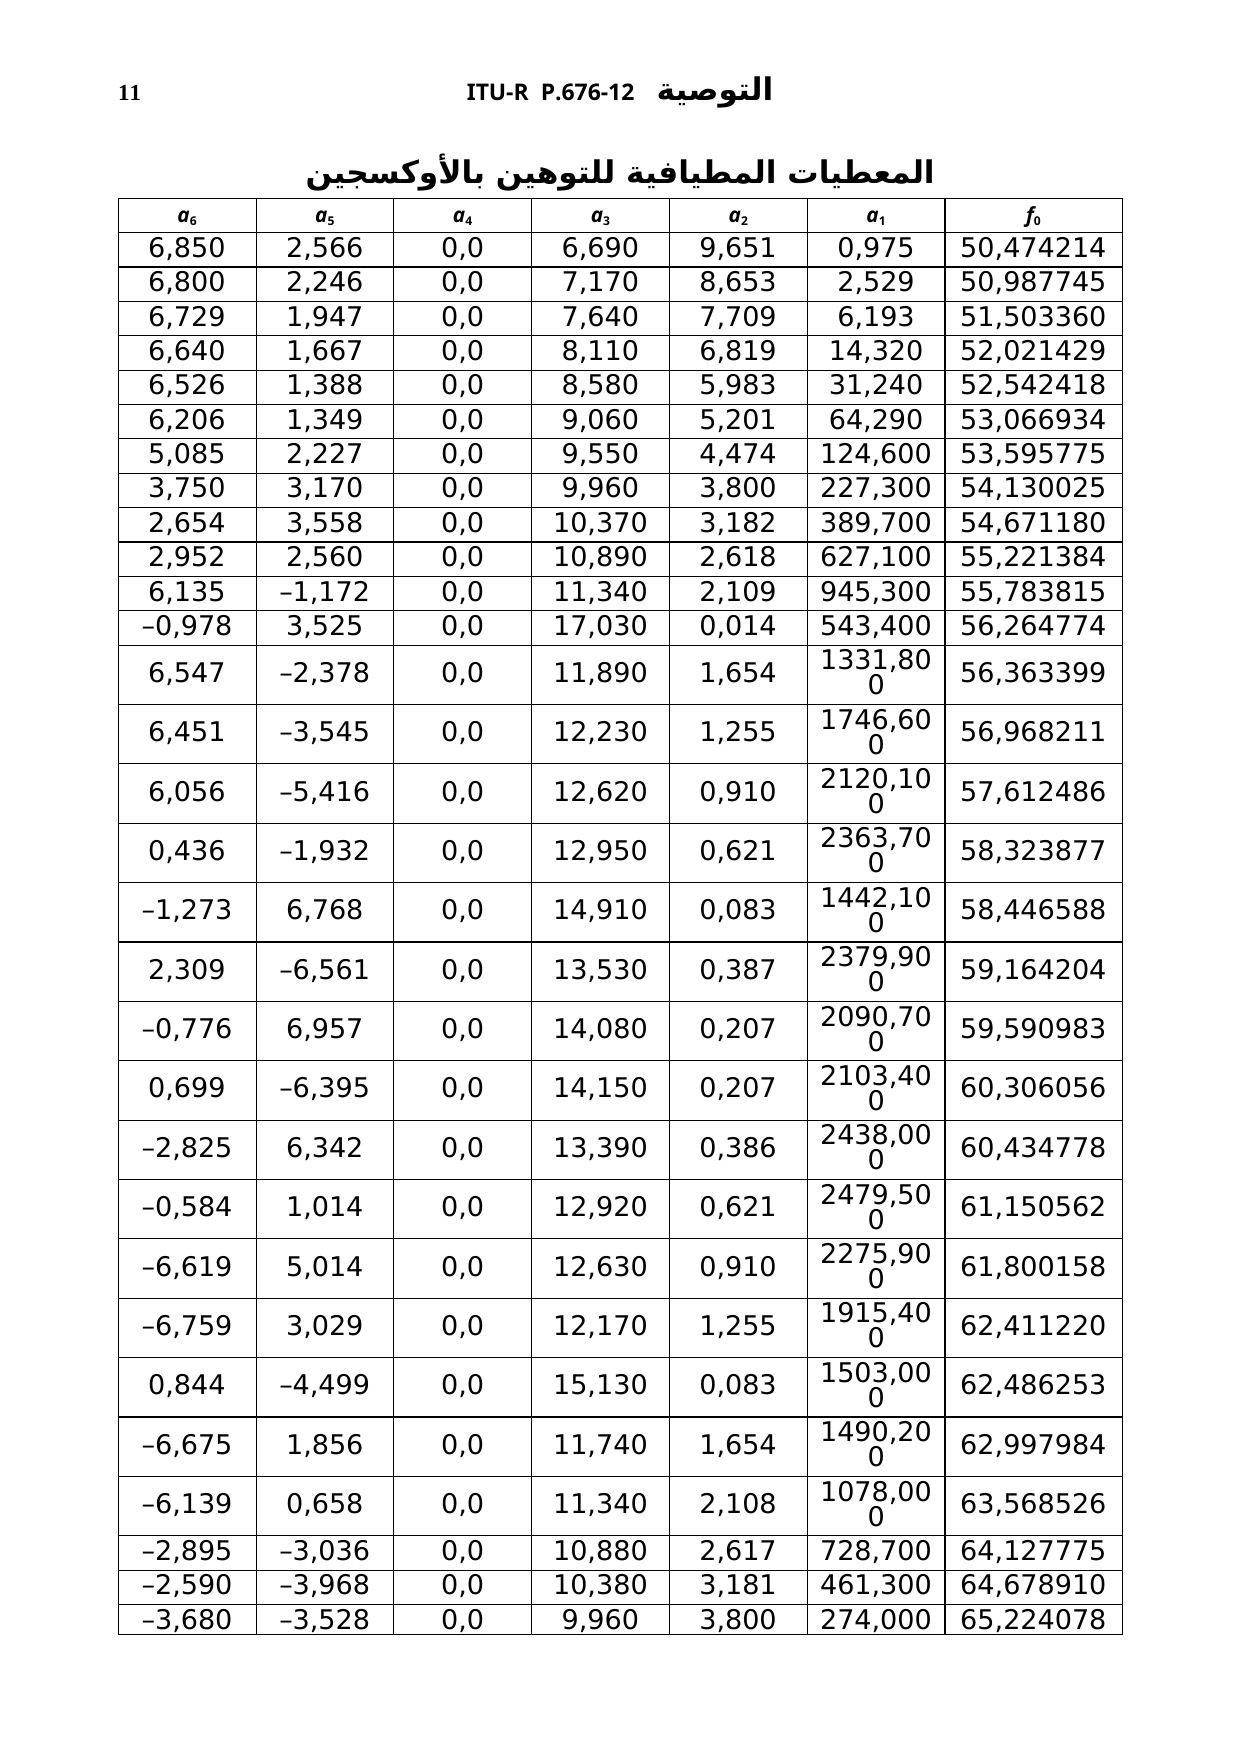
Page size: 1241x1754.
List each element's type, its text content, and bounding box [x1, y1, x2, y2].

table_cell 0,0 [394, 233, 531, 266]
table_cell 54,671180 [946, 508, 1122, 541]
table_cell 15,130 [532, 1358, 669, 1416]
table_cell 0,910 [670, 764, 807, 823]
table_cell 6,729 [119, 302, 256, 335]
table_cell 0,387 [670, 943, 807, 1001]
table_cell 0,0 [394, 1061, 531, 1119]
table_cell 0,658 [257, 1477, 393, 1535]
table_cell 12,170 [532, 1299, 669, 1357]
table_header f0 [946, 199, 1122, 232]
table_cell 0,0 [394, 371, 531, 404]
table_cell 10,380 [532, 1571, 669, 1604]
table_cell 0,0 [394, 474, 531, 507]
table_cell 0,621 [670, 1180, 807, 1238]
table_cell 8,110 [532, 336, 669, 369]
table_cell 59,164204 [946, 943, 1122, 1001]
table_cell 62,411220 [946, 1299, 1122, 1357]
table_cell 14,320 [808, 336, 944, 369]
table_cell 0,083 [670, 1358, 807, 1416]
table_cell 9,960 [532, 474, 669, 507]
table_cell 461,300 [808, 1571, 944, 1604]
table_cell 58,446588 [946, 883, 1122, 941]
table_cell 6,193 [808, 302, 944, 335]
table_header a2 [670, 199, 807, 232]
table_cell 1,172– [257, 577, 393, 610]
table_cell 2120,100 [808, 764, 944, 823]
table_cell 0,910 [670, 1239, 807, 1298]
table_cell 2438,000 [808, 1121, 944, 1179]
table_cell 55,783815 [946, 577, 1122, 610]
table_cell 5,085 [119, 439, 256, 473]
table_cell 6,547 [119, 646, 256, 704]
table_cell 3,800 [670, 1605, 807, 1634]
table_cell 1,667 [257, 336, 393, 369]
table_cell 6,526 [119, 371, 256, 404]
table_cell 14,910 [532, 883, 669, 941]
table_cell 8,653 [670, 268, 807, 301]
table_cell 64,127775 [946, 1536, 1122, 1569]
table_cell 65,224078 [946, 1605, 1122, 1634]
table_cell 5,983 [670, 371, 807, 404]
table_cell 945,300 [808, 577, 944, 610]
table_cell 62,486253 [946, 1358, 1122, 1416]
table_cell 3,525 [257, 611, 393, 644]
table_cell 11,340 [532, 577, 669, 610]
table_cell 274,000 [808, 1605, 944, 1634]
table_cell 6,139– [119, 1477, 256, 1535]
table_cell 0,0 [394, 405, 531, 438]
table_cell 58,323877 [946, 824, 1122, 882]
table_cell 2,109 [670, 577, 807, 610]
table_cell 63,568526 [946, 1477, 1122, 1535]
table_cell 0,0 [394, 336, 531, 369]
table_header a1 [808, 199, 944, 232]
table_cell 57,612486 [946, 764, 1122, 823]
table_cell 12,620 [532, 764, 669, 823]
table_cell 31,240 [808, 371, 944, 404]
table_cell 1,349 [257, 405, 393, 438]
table_cell 2090,700 [808, 1002, 944, 1060]
table_cell 13,530 [532, 943, 669, 1001]
table_cell 6,206 [119, 405, 256, 438]
table_cell 1,388 [257, 371, 393, 404]
table_cell 14,150 [532, 1061, 669, 1119]
table_cell 0,0 [394, 764, 531, 823]
table_cell 11,890 [532, 646, 669, 704]
table_cell 5,416– [257, 764, 393, 823]
table_cell 0,0 [394, 1418, 531, 1476]
table_cell 2,529 [808, 268, 944, 301]
table_cell 0,0 [394, 577, 531, 610]
table_cell 54,130025 [946, 474, 1122, 507]
table_cell 2,378– [257, 646, 393, 704]
table_cell 2,108 [670, 1477, 807, 1535]
table_cell 0,0 [394, 1239, 531, 1298]
table_cell 2,654 [119, 508, 256, 541]
table_cell 1,273– [119, 883, 256, 941]
title المعطيات المطيافية للتوهين بالأوكسجين [326, 160, 594, 189]
table_cell 1,014 [257, 1180, 393, 1238]
table_cell 11,340 [532, 1477, 669, 1535]
table_cell 6,451 [119, 705, 256, 763]
table_cell 12,630 [532, 1239, 669, 1298]
table_cell 0,0 [394, 543, 531, 576]
table_header a5 [257, 199, 393, 232]
table_cell 6,850 [119, 233, 256, 266]
table_cell 2,825– [119, 1121, 256, 1179]
table_cell 0,0 [394, 1299, 531, 1357]
table_cell 52,021429 [946, 336, 1122, 369]
table_cell 12,230 [532, 705, 669, 763]
table_cell 10,370 [532, 508, 669, 541]
table_cell 4,474 [670, 439, 807, 473]
table_cell 6,768 [257, 883, 393, 941]
table_cell 60,434778 [946, 1121, 1122, 1179]
table_cell 3,170 [257, 474, 393, 507]
table_cell 61,150562 [946, 1180, 1122, 1238]
table_cell 53,066934 [946, 405, 1122, 438]
table_cell 0,0 [394, 1180, 531, 1238]
table_cell 0,0 [394, 646, 531, 704]
table_cell 53,595775 [946, 439, 1122, 473]
table_cell 2363,700 [808, 824, 944, 882]
table_cell 5,201 [670, 405, 807, 438]
table_cell 10,880 [532, 1536, 669, 1569]
table_cell 2,566 [257, 233, 393, 266]
table_header a4 [394, 199, 531, 232]
table_cell 0,699 [119, 1061, 256, 1119]
table_cell 0,0 [394, 1002, 531, 1060]
table_cell 1,856 [257, 1418, 393, 1476]
table_cell 6,056 [119, 764, 256, 823]
table_cell 3,558 [257, 508, 393, 541]
table_cell 64,678910 [946, 1571, 1122, 1604]
table_cell 0,0 [394, 824, 531, 882]
table_cell 0,0 [394, 302, 531, 335]
table_cell 9,960 [532, 1605, 669, 1634]
table_cell 728,700 [808, 1536, 944, 1569]
table_cell 627,100 [808, 543, 944, 576]
table_cell 543,400 [808, 611, 944, 644]
table_header a3 [532, 199, 669, 232]
table_cell 6,561– [257, 943, 393, 1001]
table_cell 9,060 [532, 405, 669, 438]
table_cell 51,503360 [946, 302, 1122, 335]
table_cell 0,978– [119, 611, 256, 644]
table_cell 1503,000 [808, 1358, 944, 1416]
table_cell 7,640 [532, 302, 669, 335]
table_cell 2379,900 [808, 943, 944, 1001]
table_cell 52,542418 [946, 371, 1122, 404]
table_cell 0,0 [394, 1536, 531, 1569]
table_cell 2,246 [257, 268, 393, 301]
table_cell 227,300 [808, 474, 944, 507]
table_cell 0,0 [394, 508, 531, 541]
table_cell 1078,000 [808, 1477, 944, 1535]
table_cell 1442,100 [808, 883, 944, 941]
table_cell 11,740 [532, 1418, 669, 1476]
table_cell 1,255 [670, 705, 807, 763]
table_cell 50,474214 [946, 233, 1122, 266]
table_header a6 [119, 199, 256, 232]
table_cell 4,499– [257, 1358, 393, 1416]
table_cell 0,207 [670, 1002, 807, 1060]
table_cell 6,395– [257, 1061, 393, 1119]
table_cell 0,083 [670, 883, 807, 941]
table_cell 59,590983 [946, 1002, 1122, 1060]
table_cell 56,968211 [946, 705, 1122, 763]
table_cell 12,950 [532, 824, 669, 882]
table_cell 1,932– [257, 824, 393, 882]
table_cell 2,617 [670, 1536, 807, 1569]
table_cell 2,560 [257, 543, 393, 576]
table_cell 1,255 [670, 1299, 807, 1357]
table_cell 6,675– [119, 1418, 256, 1476]
table_cell 7,709 [670, 302, 807, 335]
table_cell 2103,400 [808, 1061, 944, 1119]
table_cell 0,0 [394, 883, 531, 941]
table_cell 62,997984 [946, 1418, 1122, 1476]
table_cell 2,590– [119, 1571, 256, 1604]
table_cell 0,386 [670, 1121, 807, 1179]
table_cell 50,987745 [946, 268, 1122, 301]
table_cell 9,550 [532, 439, 669, 473]
table_cell 1,654 [670, 1418, 807, 1476]
table_cell 14,080 [532, 1002, 669, 1060]
table_cell 2,227 [257, 439, 393, 473]
table_cell 3,750 [119, 474, 256, 507]
table_cell 1490,200 [808, 1418, 944, 1476]
table_cell 1,947 [257, 302, 393, 335]
table_cell 2,309 [119, 943, 256, 1001]
table_cell 0,0 [394, 611, 531, 644]
table_cell 2275,900 [808, 1239, 944, 1298]
table_cell 7,170 [532, 268, 669, 301]
table_cell 1915,400 [808, 1299, 944, 1357]
table_cell 0,0 [394, 1571, 531, 1604]
table_cell 2,952 [119, 543, 256, 576]
table_cell 0,0 [394, 1477, 531, 1535]
table_cell 0,014 [670, 611, 807, 644]
table_cell 0,0 [394, 1121, 531, 1179]
table_cell 0,0 [394, 943, 531, 1001]
table_cell 6,957 [257, 1002, 393, 1060]
table_cell 3,029 [257, 1299, 393, 1357]
table_cell 6,342 [257, 1121, 393, 1179]
table_cell 0,207 [670, 1061, 807, 1119]
table_cell 6,690 [532, 233, 669, 266]
table_cell 2,895– [119, 1536, 256, 1569]
table_cell 3,968– [257, 1571, 393, 1604]
table_cell 5,014 [257, 1239, 393, 1298]
table_cell 1,654 [670, 646, 807, 704]
table_cell 124,600 [808, 439, 944, 473]
table_cell 2479,500 [808, 1180, 944, 1238]
table_cell 2,618 [670, 543, 807, 576]
table_cell 3,182 [670, 508, 807, 541]
table_cell 0,0 [394, 268, 531, 301]
table_cell 0,0 [394, 705, 531, 763]
table_cell 10,890 [532, 543, 669, 576]
table_cell 56,363399 [946, 646, 1122, 704]
table_cell 8,580 [532, 371, 669, 404]
table_cell 0,844 [119, 1358, 256, 1416]
table_cell 12,920 [532, 1180, 669, 1238]
table_cell 13,390 [532, 1121, 669, 1179]
table_cell 6,819 [670, 336, 807, 369]
table_cell 1746,600 [808, 705, 944, 763]
table_cell 0,776– [119, 1002, 256, 1060]
table_cell 0,584– [119, 1180, 256, 1238]
table_cell 0,0 [394, 1358, 531, 1416]
table_cell 64,290 [808, 405, 944, 438]
table_cell 389,700 [808, 508, 944, 541]
table_cell 0,621 [670, 824, 807, 882]
table_cell 6,640 [119, 336, 256, 369]
table_cell 60,306056 [946, 1061, 1122, 1119]
table_cell 0,436 [119, 824, 256, 882]
table_cell 56,264774 [946, 611, 1122, 644]
table_cell 3,545– [257, 705, 393, 763]
table_cell 6,135 [119, 577, 256, 610]
table_cell 9,651 [670, 233, 807, 266]
table_cell 55,221384 [946, 543, 1122, 576]
table_cell 3,800 [670, 474, 807, 507]
table_cell 0,0 [394, 1605, 531, 1634]
table_cell 6,759– [119, 1299, 256, 1357]
table_cell 3,528– [257, 1605, 393, 1634]
table_cell 3,036– [257, 1536, 393, 1569]
table_cell 0,0 [394, 439, 531, 473]
title المعطيات المطيافية للتوهين بالأوكسجين [571, 160, 1122, 189]
table_cell 3,181 [670, 1571, 807, 1604]
table_cell 1331,800 [808, 646, 944, 704]
table_cell 3,680– [119, 1605, 256, 1634]
table_cell 17,030 [532, 611, 669, 644]
table_cell 0,975 [808, 233, 944, 266]
title المعطيات المطيافية للتوهين بالأوكسجين [118, 160, 414, 189]
table_cell 6,619– [119, 1239, 256, 1298]
table_cell 6,800 [119, 268, 256, 301]
table_cell 61,800158 [946, 1239, 1122, 1298]
